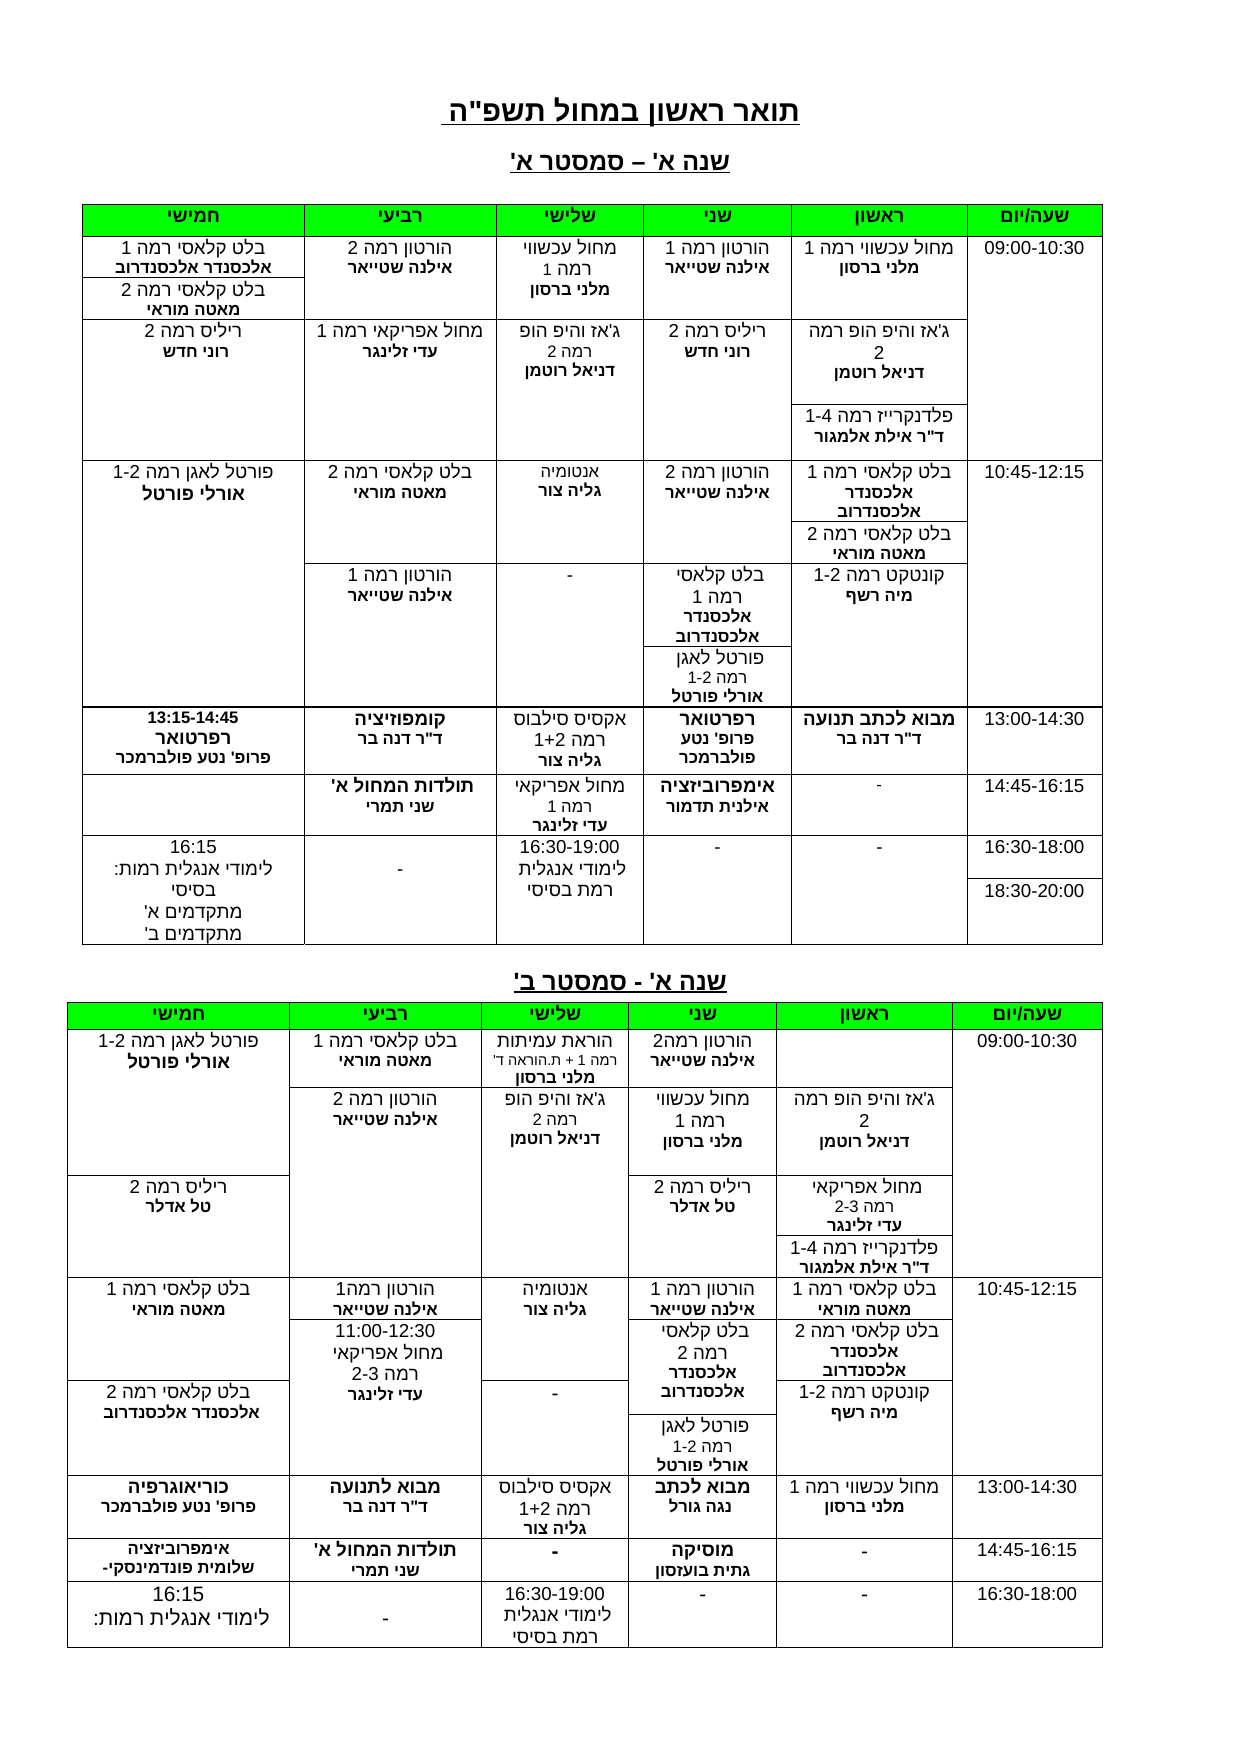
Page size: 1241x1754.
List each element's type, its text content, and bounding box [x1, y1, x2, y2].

table_cell בלט קלאסי רמה 1 מאטה מוראי [68, 1278, 289, 1380]
table_cell בלט קלאסי רמה 1 מאטה מוראי [777, 1278, 952, 1319]
table_cell ג'אז והיפ הופ רמה 2 דניאל רוטמן [482, 1088, 628, 1277]
table_cell מחול עכשווי רמה 1 מלני ברסון [629, 1088, 776, 1174]
table_cell הורטון רמה2 אילנה שטייאר [629, 1030, 776, 1087]
table_header שני [644, 205, 791, 236]
table_cell פורטל לאגן רמה 1-2 אורלי פורטל [629, 1415, 776, 1475]
table_cell בלט קלאסי רמה 2 אלכסנדר אלכסנדרוב [777, 1320, 952, 1380]
table_cell 14:45-16:15 [968, 775, 1102, 835]
table_cell הוראת עמיתות רמה 1 + ת.הוראה ד' מלני ברסון [482, 1030, 628, 1087]
table_cell - [792, 775, 967, 835]
table_cell בלט קלאסי רמה 2 אלכסנדר אלכסנדרוב [629, 1320, 776, 1414]
table_cell - [629, 1582, 776, 1647]
table_cell 11:00-12:30 מחול אפריקאי רמה 2-3 עדי זלינגר [290, 1320, 481, 1475]
table_cell 16:30-19:00 לימודי אנגלית רמת בסיסי [482, 1582, 628, 1647]
table_cell מחול עכשווי רמה 1 מלני ברסון [777, 1476, 952, 1538]
subtitle שנה א' - סמסטר ב' [106, 967, 1134, 995]
table_cell בלט קלאסי רמה 1 מאטה מוראי [290, 1030, 481, 1087]
table_cell 16:30-18:00 [968, 836, 1102, 878]
table_cell הורטון רמה 2 אילנה שטייאר [290, 1088, 481, 1277]
table_cell מחול אפריקאי רמה 1 עדי זלינגר [497, 775, 643, 835]
table_header שעה/יום [968, 205, 1102, 236]
table_cell מבוא לכתב נגה גורל [629, 1476, 776, 1538]
table_cell אנטומיה גליה צור [482, 1278, 628, 1380]
table_cell הורטון רמה 1 אילנה שטייאר [305, 564, 496, 706]
table_cell מוסיקה גתית בועזסון [629, 1539, 776, 1581]
table_cell - [497, 564, 643, 706]
table_cell 16:30-19:00 לימודי אנגלית רמת בסיסי [497, 836, 643, 944]
table_cell מבוא לכתב תנועה ד"ר דנה בר [792, 708, 967, 774]
table_header חמישי [68, 1003, 289, 1029]
table_header שני [629, 1003, 776, 1029]
table_cell 13:00-14:30 [953, 1476, 1102, 1538]
table_cell רפרטואר פרופ' נטע פולברמכר [644, 708, 791, 774]
table_header שלישי [482, 1003, 628, 1029]
table_cell בלט קלאסי רמה 1 אלכסנדר אלכסנדרוב [644, 564, 791, 646]
subtitle שנה א' – סמסטר א' [106, 147, 1134, 176]
table_cell אימפרוביזציה שלומית פונדמינסקי- [68, 1539, 289, 1581]
table_cell פורטל לאגן רמה 1-2 אורלי פורטל [68, 1030, 289, 1174]
table_header שעה/יום [953, 1003, 1102, 1029]
table_header ראשון [792, 205, 967, 236]
table_cell 09:00-10:30 [968, 237, 1102, 460]
table_cell קונטקט רמה 1-2 מיה רשף [792, 564, 967, 706]
table_header רביעי [290, 1003, 481, 1029]
table_cell ג'אז והיפ הופ רמה 2 דניאל רוטמן [792, 320, 967, 404]
table_cell [777, 1030, 952, 1087]
table_cell 16:15 לימודי אנגלית רמות: בסיסי מתקדמים א' מתקדמים ב' [83, 836, 304, 944]
table_cell מחול עכשווי רמה 1 מלני ברסון [792, 237, 967, 319]
table_cell בלט קלאסי רמה 1 אלכסנדר אלכסנדרוב [792, 461, 967, 521]
table_header חמישי [83, 205, 304, 236]
table_cell תולדות המחול א' שני תמרי [290, 1539, 481, 1581]
table_cell מחול עכשווי רמה 1 מלני ברסון [497, 237, 643, 319]
table_cell פורטל לאגן רמה 1-2 אורלי פורטל [644, 647, 791, 706]
table_cell 14:45-16:15 [953, 1539, 1102, 1581]
table_cell 10:45-12:15 [968, 461, 1102, 706]
table_cell פורטל לאגן רמה 1-2 אורלי פורטל [83, 461, 304, 706]
table_cell - [777, 1539, 952, 1581]
table_cell הורטון רמה 1 אילנה שטייאר [644, 237, 791, 319]
table_cell הורטון רמה 2 אילנה שטייאר [305, 237, 496, 319]
subtitle תואר ראשון במחול תשפ"ה [106, 94, 1134, 128]
table_cell 09:00-10:30 [953, 1030, 1102, 1277]
table_cell - [305, 836, 496, 944]
table_cell - [290, 1582, 481, 1647]
table_cell 13:15-14:45 רפרטואר פרופ' נטע פולברמכר [83, 708, 304, 774]
table_cell ריליס רמה 2 רוני חדש [644, 320, 791, 460]
table_cell - [482, 1539, 628, 1581]
table_cell 13:00-14:30 [968, 708, 1102, 774]
table_cell בלט קלאסי רמה 2 מאטה מוראי [83, 278, 304, 319]
table_cell תולדות המחול א' שני תמרי [305, 775, 496, 835]
table_cell - [777, 1582, 952, 1647]
table_cell - [644, 836, 791, 944]
table_cell פלדנקרייז רמה 1-4 ד"ר אילת אלמגור [792, 405, 967, 460]
table_cell ג'אז והיפ הופ רמה 2 דניאל רוטמן [497, 320, 643, 460]
table_cell אקסיס סילבוס רמה 1+2 גליה צור [497, 708, 643, 774]
table_cell בלט קלאסי רמה 2 אלכסנדר אלכסנדרוב [68, 1381, 289, 1475]
table_cell בלט קלאסי רמה 1 אלכסנדר אלכסנדרוב [83, 237, 304, 277]
table_cell בלט קלאסי רמה 2 מאטה מוראי [792, 522, 967, 563]
table_cell 16:30-18:00 [953, 1582, 1102, 1647]
table_cell - [482, 1381, 628, 1475]
table_cell אימפרוביזציה אילנית תדמור [644, 775, 791, 835]
table_cell 10:45-12:15 [953, 1278, 1102, 1475]
table_cell מחול אפריקאי רמה 1 עדי זלינגר [305, 320, 496, 460]
table_cell קונטקט רמה 1-2 מיה רשף [777, 1381, 952, 1475]
table_cell פלדנקרייז רמה 1-4 ד"ר אילת אלמגור [777, 1236, 952, 1277]
table_cell אקסיס סילבוס רמה 1+2 גליה צור [482, 1476, 628, 1538]
table_cell בלט קלאסי רמה 2 מאטה מוראי [305, 461, 496, 563]
table_cell הורטון רמה 1 אילנה שטייאר [629, 1278, 776, 1319]
table_cell ריליס רמה 2 רוני חדש [83, 320, 304, 460]
table_header שלישי [497, 205, 643, 236]
table_cell הורטון רמה 2 אילנה שטייאר [644, 461, 791, 563]
table_header ראשון [777, 1003, 952, 1029]
table_cell כוריאוגרפיה פרופ' נטע פולברמכר [68, 1476, 289, 1538]
table_header רביעי [305, 205, 496, 236]
table_cell מבוא לתנועה ד"ר דנה בר [290, 1476, 481, 1538]
table_cell מחול אפריקאי רמה 2-3 עדי זלינגר [777, 1176, 952, 1235]
table_cell אנטומיה גליה צור [497, 461, 643, 563]
table_cell קומפוזיציה ד"ר דנה בר [305, 708, 496, 774]
table_cell - [792, 836, 967, 944]
table_cell ריליס רמה 2 טל אדלר [629, 1176, 776, 1277]
table_cell 18:30-20:00 [968, 879, 1102, 944]
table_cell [68, 1582, 289, 1647]
table_cell ריליס רמה 2 טל אדלר [68, 1176, 289, 1277]
table_cell הורטון רמה1 אילנה שטייאר [290, 1278, 481, 1319]
table_cell ג'אז והיפ הופ רמה 2 דניאל רוטמן [777, 1088, 952, 1174]
table_cell [83, 775, 304, 835]
